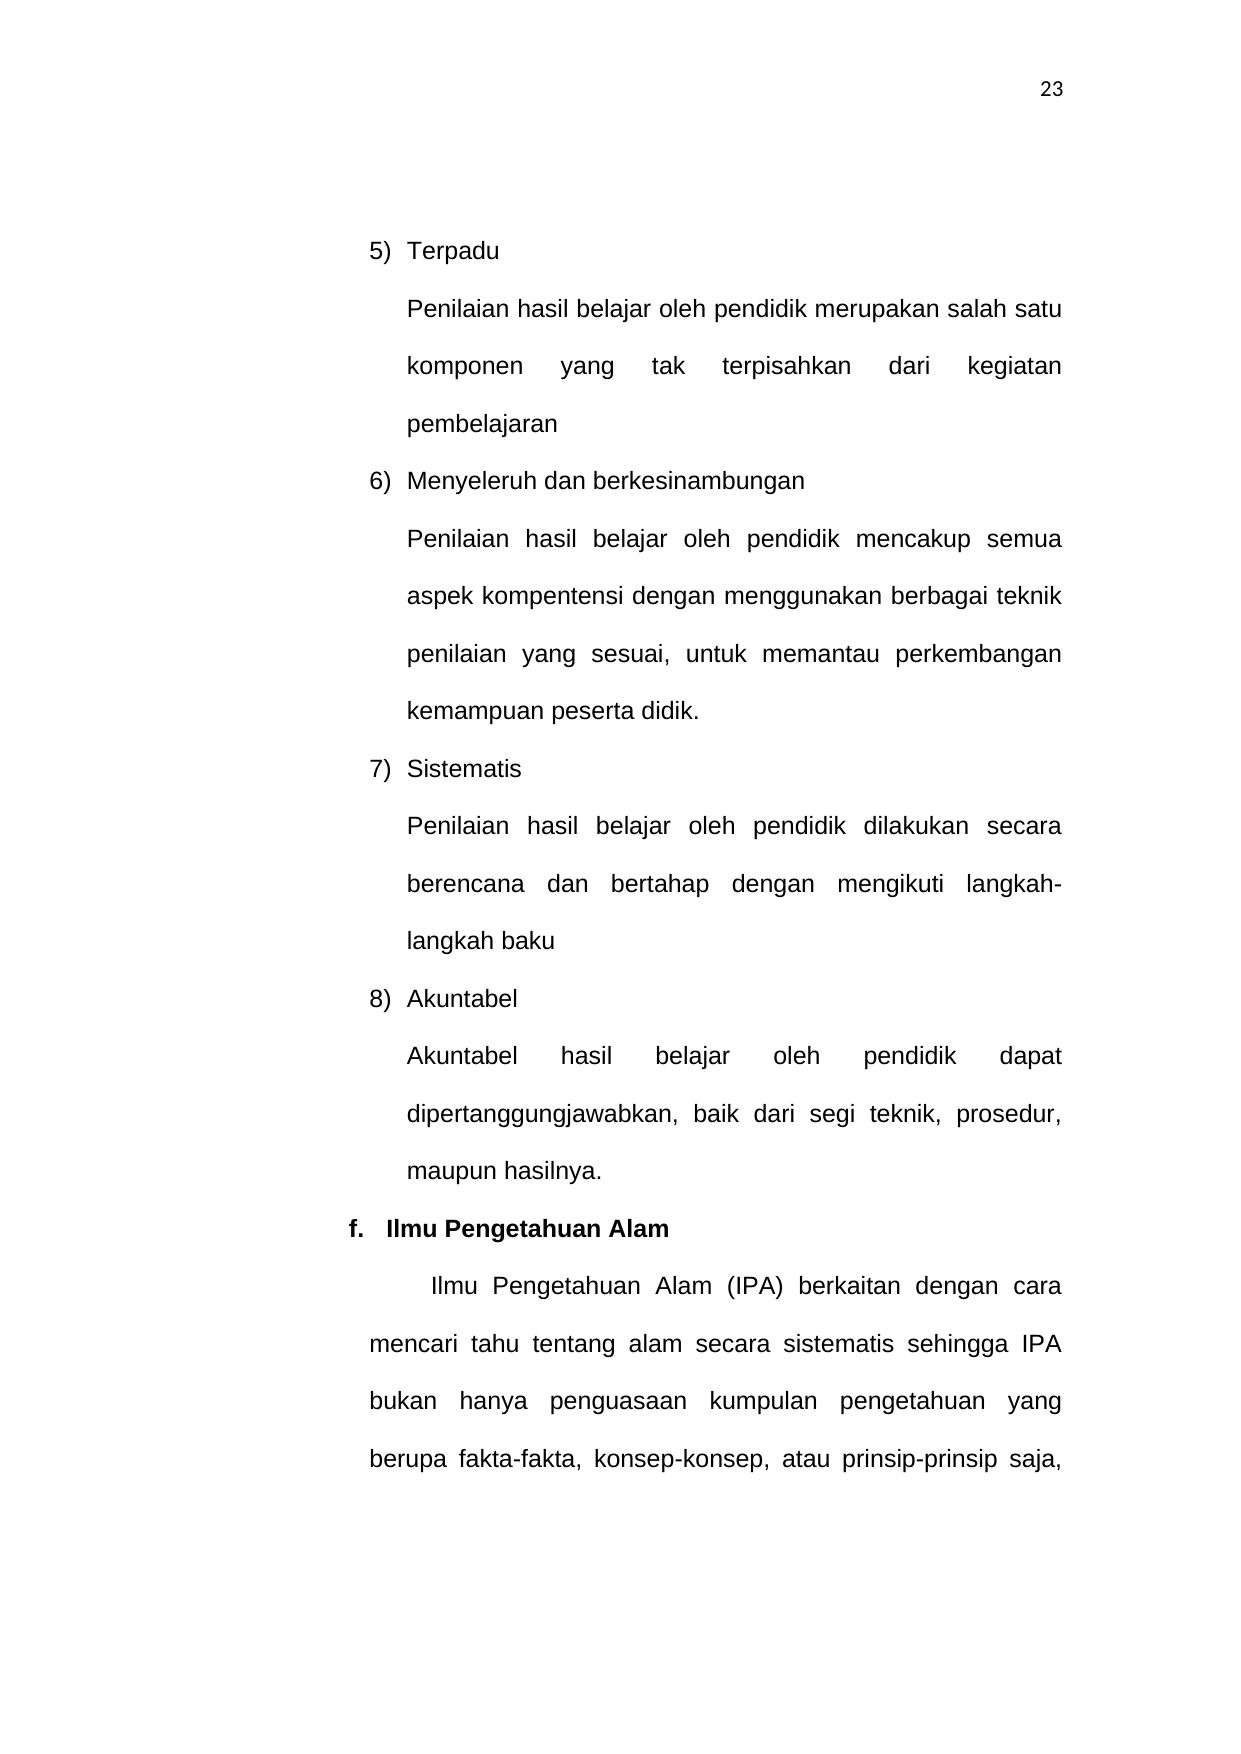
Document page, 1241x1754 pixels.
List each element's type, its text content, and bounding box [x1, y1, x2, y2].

list Ilmu Pengetahuan Alam [349, 1214, 1063, 1242]
list Penilaian hasil belajar oleh pendidik mencakup semua aspek kompentensi dengan menggunakan berbagai teknik penilaian yang sesuai, untuk memantau perkembangan kemampuan peserta didik. [407, 524, 1063, 725]
list Akuntabel hasil belajar oleh pendidik dapat dipertanggungjawabkan, baik dari segi teknik, prosedur, maupun hasilnya. [407, 1041, 1063, 1185]
list Terpadu [369, 236, 1063, 265]
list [369, 1271, 1063, 1472]
list Menyeleruh dan berkesinambungan [369, 466, 1063, 495]
list Penilaian hasil belajar oleh pendidik merupakan salah satu komponen yang tak terpisahkan dari kegiatan pembelajaran [407, 294, 1063, 437]
list Sistematis [369, 754, 1063, 782]
list Akuntabel [369, 984, 1063, 1012]
list Penilaian hasil belajar oleh pendidik dilakukan secara berencana dan bertahap dengan mengikuti langkah-langkah baku [407, 811, 1063, 955]
